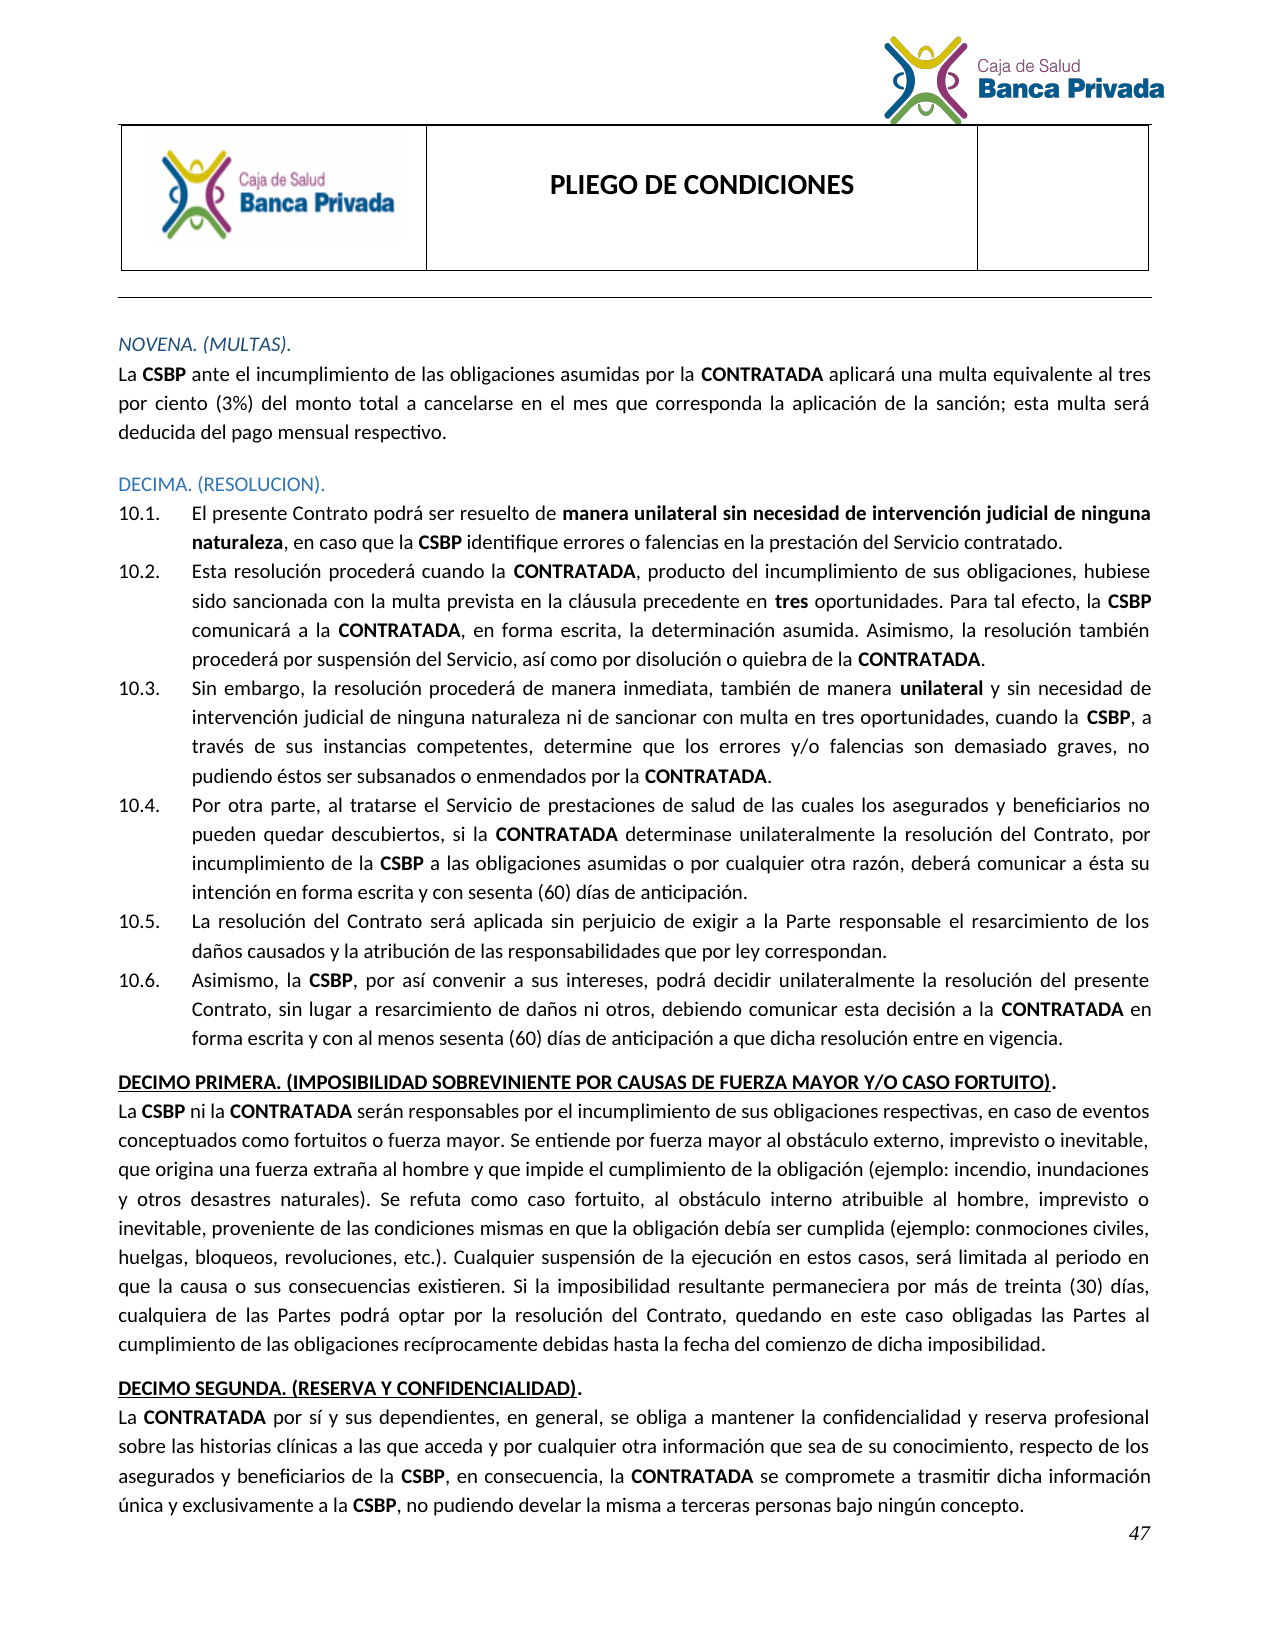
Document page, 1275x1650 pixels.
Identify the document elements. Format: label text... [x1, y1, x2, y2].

text 10.1. El presente Contrato podrá ser resuelto de manera unilateral sin necesidad de intervención judicial de ninguna naturaleza, en caso que la CSBP identifique errores o falencias en la prestación del Servicio contratado. [118, 500, 1152, 555]
picture [147, 126, 403, 245]
subtitle DECIMA. (RESOLUCION). [118, 471, 1152, 497]
text La CONTRATADA por sí y sus dependientes, en general, se obliga a mantener la confidencialidad y reserva profesional sobre las historias clínicas a las que acceda y por cualquier otra información que sea de su conocimiento, respecto de los asegurados y beneficiarios de la CSBP, en consecuencia, la CONTRATADA se compromete a trasmitir dicha información única y exclusivamente a la CSBP, no pudiendo develar la misma a terceras personas bajo ningún concepto. [118, 1404, 1152, 1517]
text La CSBP ante el incumplimiento de las obligaciones asumidas por la CONTRATADA aplicará una multa equivalente al tres por ciento (3%) del monto total a cancelarse en el mes que corresponda la aplicación de la sanción; esta multa será deducida del pago mensual respectivo. [118, 361, 1152, 444]
picture [978, 126, 1148, 135]
picture [873, 28, 1177, 135]
text 10.2. Esta resolución procederá cuando la CONTRATADA, producto del incumplimiento de sus obligaciones, hubiese sido sancionada con la multa prevista en la cláusula precedente en tres oportunidades. Para tal efecto, la CSBP comunicará a la CONTRATADA, en forma escrita, la determinación asumida. Asimismo, la resolución también procederá por suspensión del Servicio, así como por disolución o quiebra de la CONTRATADA. [118, 559, 1152, 672]
text DECIMO SEGUNDA. (RESERVA Y CONFIDENCIALIDAD). [118, 1375, 1152, 1401]
text 10.4. Por otra parte, al tratarse el Servicio de prestaciones de salud de las cuales los asegurados y beneficiarios no pueden quedar descubiertos, si la CONTRATADA determinase unilateralmente la resolución del Contrato, por incumplimiento de la CSBP a las obligaciones asumidas o por cualquier otra razón, deberá comunicar a ésta su intención en forma escrita y con sesenta (60) días de anticipación. [118, 792, 1152, 905]
text La CSBP ni la CONTRATADA serán responsables por el incumplimiento de sus obligaciones respectivas, en caso de eventos conceptuados como fortuitos o fuerza mayor. Se entiende por fuerza mayor al obstáculo externo, imprevisto o inevitable, que origina una fuerza extraña al hombre y que impide el cumplimiento de la obligación (ejemplo: incendio, inundaciones y otros desastres naturales). Se refuta como caso fortuito, al obstáculo interno atribuible al hombre, imprevisto o inevitable, proveniente de las condiciones mismas en que la obligación debía ser cumplida (ejemplo: conmociones civiles, huelgas, bloqueos, revoluciones, etc.). Cualquier suspensión de la ejecución en estos casos, será limitada al periodo en que la causa o sus consecuencias existieren. Si la imposibilidad resultante permaneciera por más de treinta (30) días, cualquiera de las Partes podrá optar por la resolución del Contrato, quedando en este caso obligadas las Partes al cumplimiento de las obligaciones recíprocamente debidas hasta la fecha del comienzo de dicha imposibilidad. [118, 1098, 1152, 1357]
text DECIMO PRIMERA. (IMPOSIBILIDAD SOBREVINIENTE POR CAUSAS DE FUERZA MAYOR Y/O CASO FORTUITO). [118, 1069, 1152, 1094]
picture [873, 126, 977, 135]
text 10.3. Sin embargo, la resolución procederá de manera inmediata, también de manera unilateral y sin necesidad de intervención judicial de ninguna naturaleza ni de sancionar con multa en tres oportunidades, cuando la CSBP, a través de sus instancias competentes, determine que los errores y/o falencias son demasiado graves, no pudiendo éstos ser subsanados o enmendados por la CONTRATADA. [118, 675, 1152, 788]
text 10.6. Asimismo, la CSBP, por así convenir a sus intereses, podrá decidir unilateralmente la resolución del presente Contrato, sin lugar a resarcimiento de daños ni otros, debiendo comunicar esta decisión a la CONTRATADA en forma escrita y con al menos sesenta (60) días de anticipación a que dicha resolución entre en vigencia. [118, 967, 1152, 1051]
text 10.5. La resolución del Contrato será aplicada sin perjuicio de exigir a la Parte responsable el resarcimiento de los daños causados y la atribución de las responsabilidades que por ley correspondan. [118, 909, 1152, 963]
subtitle NOVENA. (MULTAS). [118, 332, 1152, 357]
